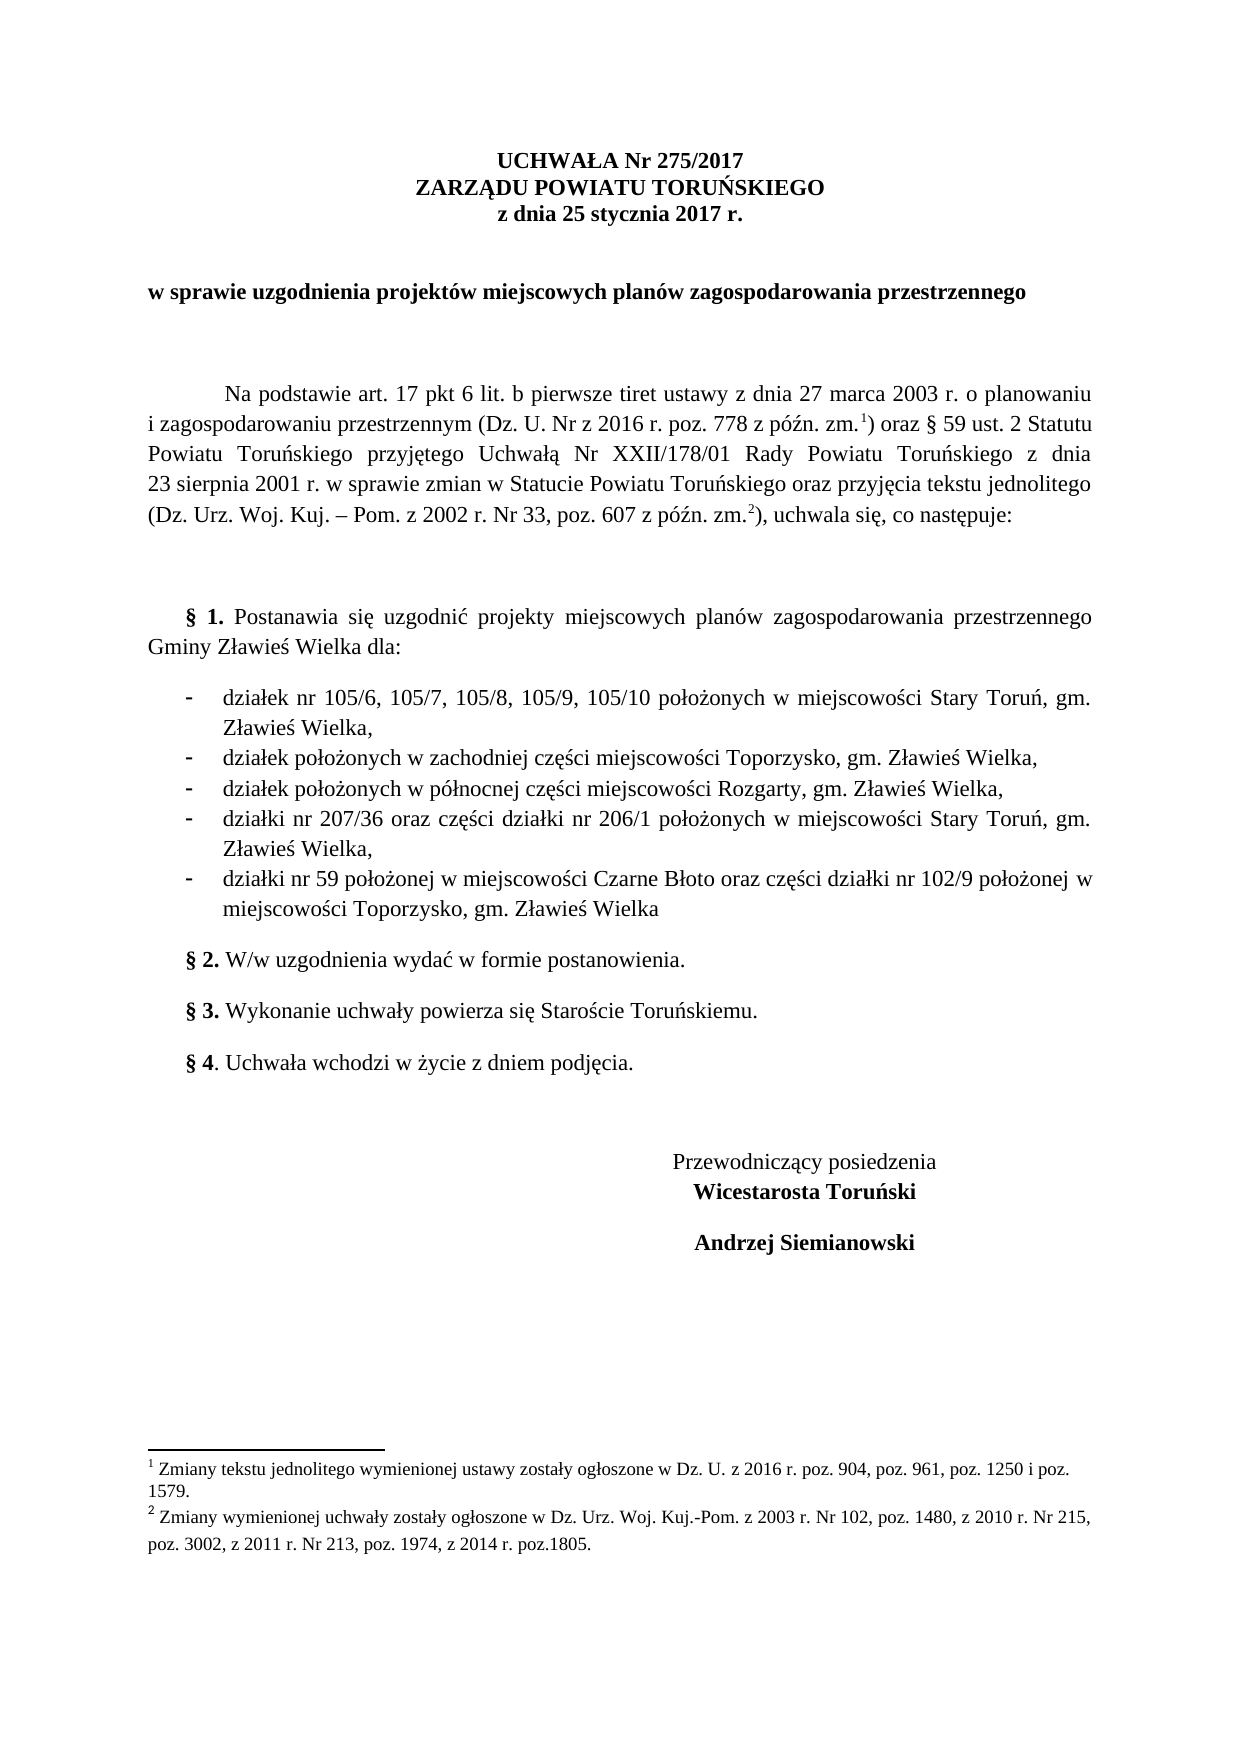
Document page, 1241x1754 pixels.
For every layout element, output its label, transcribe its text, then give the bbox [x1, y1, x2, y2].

text § 4. Uchwała wchodzi w życie z dniem podjęcia. [148, 1048, 1093, 1075]
list działki nr 207/36 oraz części działki nr 206/1 położonych w miejscowości Stary Toruń, gm. Zławieś Wielka, [185, 805, 1093, 861]
list działki nr 59 położonej w miejscowości Czarne Błoto oraz części działki nr 102/9 położonej w miejscowości Toporzysko, gm. Zławieś Wielka [185, 865, 1093, 922]
text ZARZĄDU POWIATU TORUŃSKIEGO [148, 174, 1093, 200]
text § 3. Wykonanie uchwały powierza się Staroście Toruńskiemu. [148, 997, 1093, 1024]
text § 1. Postanawia się uzgodnić projekty miejscowych planów zagospodarowania przestrzennego Gminy Zławieś Wielka dla: [148, 603, 1093, 659]
text Przewodniczący posiedzenia Wicestarosta Toruński [516, 1148, 1093, 1204]
list działek położonych w zachodniej części miejscowości Toporzysko, gm. Zławieś Wielka, [185, 744, 1093, 771]
text z dnia 25 stycznia 2017 r. [148, 200, 1093, 227]
text w sprawie uzgodnienia projektów miejscowych planów zagospodarowania przestrzennego [148, 278, 1093, 304]
text § 2. W/w uzgodnienia wydać w formie postanowienia. [148, 946, 1093, 973]
list działek położonych w północnej części miejscowości Rozgarty, gm. Zławieś Wielka, [185, 774, 1093, 801]
text Na podstawie art. 17 pkt 6 lit. b pierwsze tiret ustawy z dnia 27 marca 2003 r. o planowaniu i zagospodarowaniu przestrzennym (Dz. U. Nr z 2016 r. poz. 778 z późn. zm.) oraz § 59 ust. 2 Statutu Powiatu Toruńskiego przyjętego Uchwałą Nr XXII/178/01 Rady Powiatu Toruńskiego z dnia 23 sierpnia 2001 r. w sprawie zmian w Statucie Powiatu Toruńskiego oraz przyjęcia tekstu jednolitego (Dz. Urz. Woj. Kuj. – Pom. z 2002 r. Nr 33, poz. 607 z późn. zm.), uchwala się, co następuje: [148, 380, 1093, 527]
text Andrzej Siemianowski [443, 1229, 1093, 1256]
list działek nr 105/6, 105/7, 105/8, 105/9, 105/10 położonych w miejscowości Stary Toruń, gm. Zławieś Wielka, [185, 684, 1093, 741]
text UCHWAŁA Nr 275/2017 [148, 148, 1093, 174]
